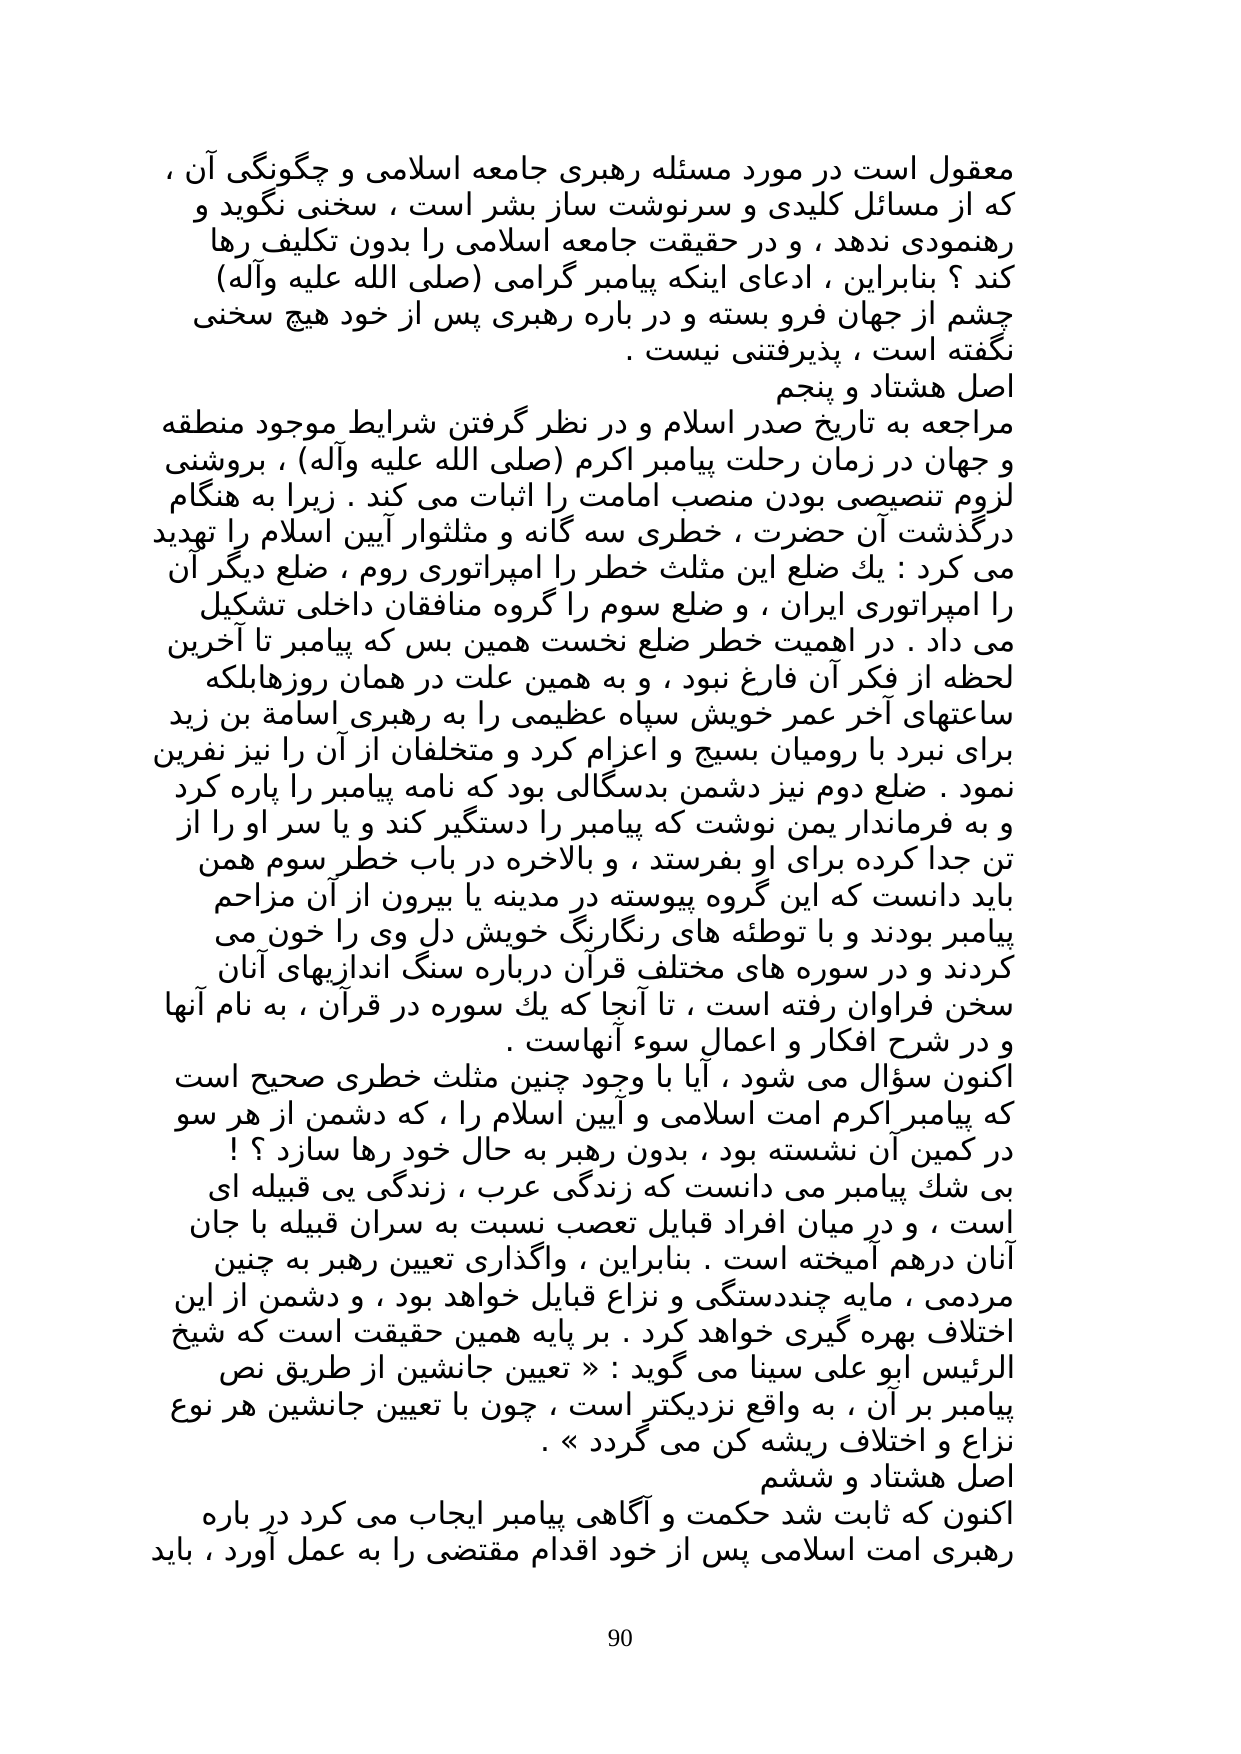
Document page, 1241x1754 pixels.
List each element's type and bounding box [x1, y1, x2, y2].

text [150, 150, 1015, 1568]
